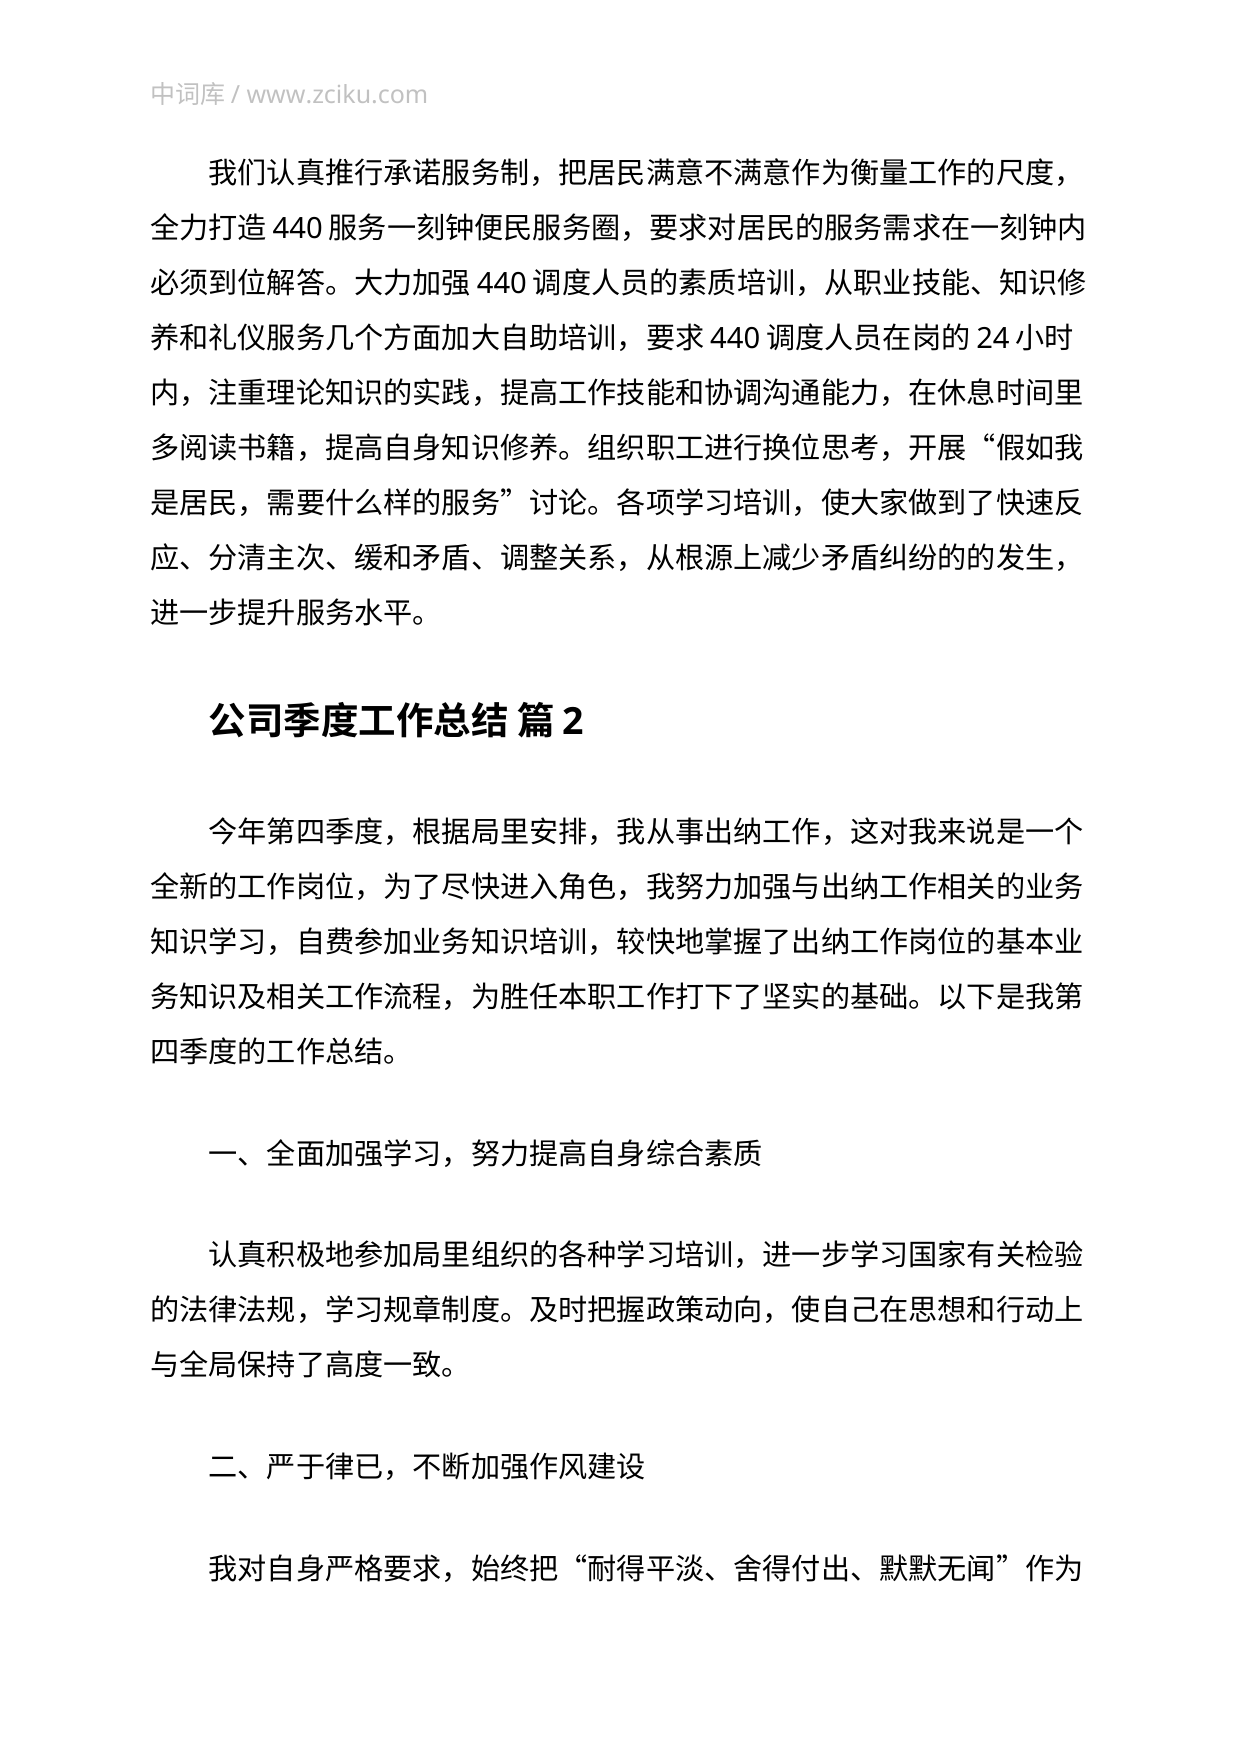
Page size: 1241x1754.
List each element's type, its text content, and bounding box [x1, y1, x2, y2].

text 二、严于律已，不断加强作风建设 [150, 1443, 1090, 1486]
text 今年第四季度，根据局里安排，我从事出纳工作，这对我来说是一个全新的工作岗位，为了尽快进入角色，我努力加强与出纳工作相关的业务知识学习，自费参加业务知识培训，较快地掌握了出纳工作岗位的基本业务知识及相关工作流程，为胜任本职工作打下了坚实的基础。以下是我第四季度的工作总结。 [150, 809, 1090, 1071]
text 我们认真推行承诺服务制，把居民满意不满意作为衡量工作的尺度，全力打造440服务一刻钟便民服务圈，要求对居民的服务需求在一刻钟内必须到位解答。大力加强440调度人员的素质培训，从职业技能、知识修养和礼仪服务几个方面加大自助培训，要求440调度人员在岗的24小时内，注重理论知识的实践，提高工作技能和协调沟通能力，在休息时间里多阅读书籍，提高自身知识修养。组织职工进行换位思考，开展“假如我是居民，需要什么样的服务”讨论。各项学习培训，使大家做到了快速反应、分清主次、缓和矛盾、调整关系，从根源上减少矛盾纠纷的的发生，进一步提升服务水平。 [150, 150, 1090, 632]
text 公司季度工作总结 篇2 [150, 691, 1090, 746]
text 一、全面加强学习，努力提高自身综合素质 [150, 1130, 1090, 1172]
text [150, 1545, 1090, 1588]
text 认真积极地参加局里组织的各种学习培训，进一步学习国家有关检验的法律法规，学习规章制度。及时把握政策动向，使自己在思想和行动上与全局保持了高度一致。 [150, 1232, 1090, 1384]
